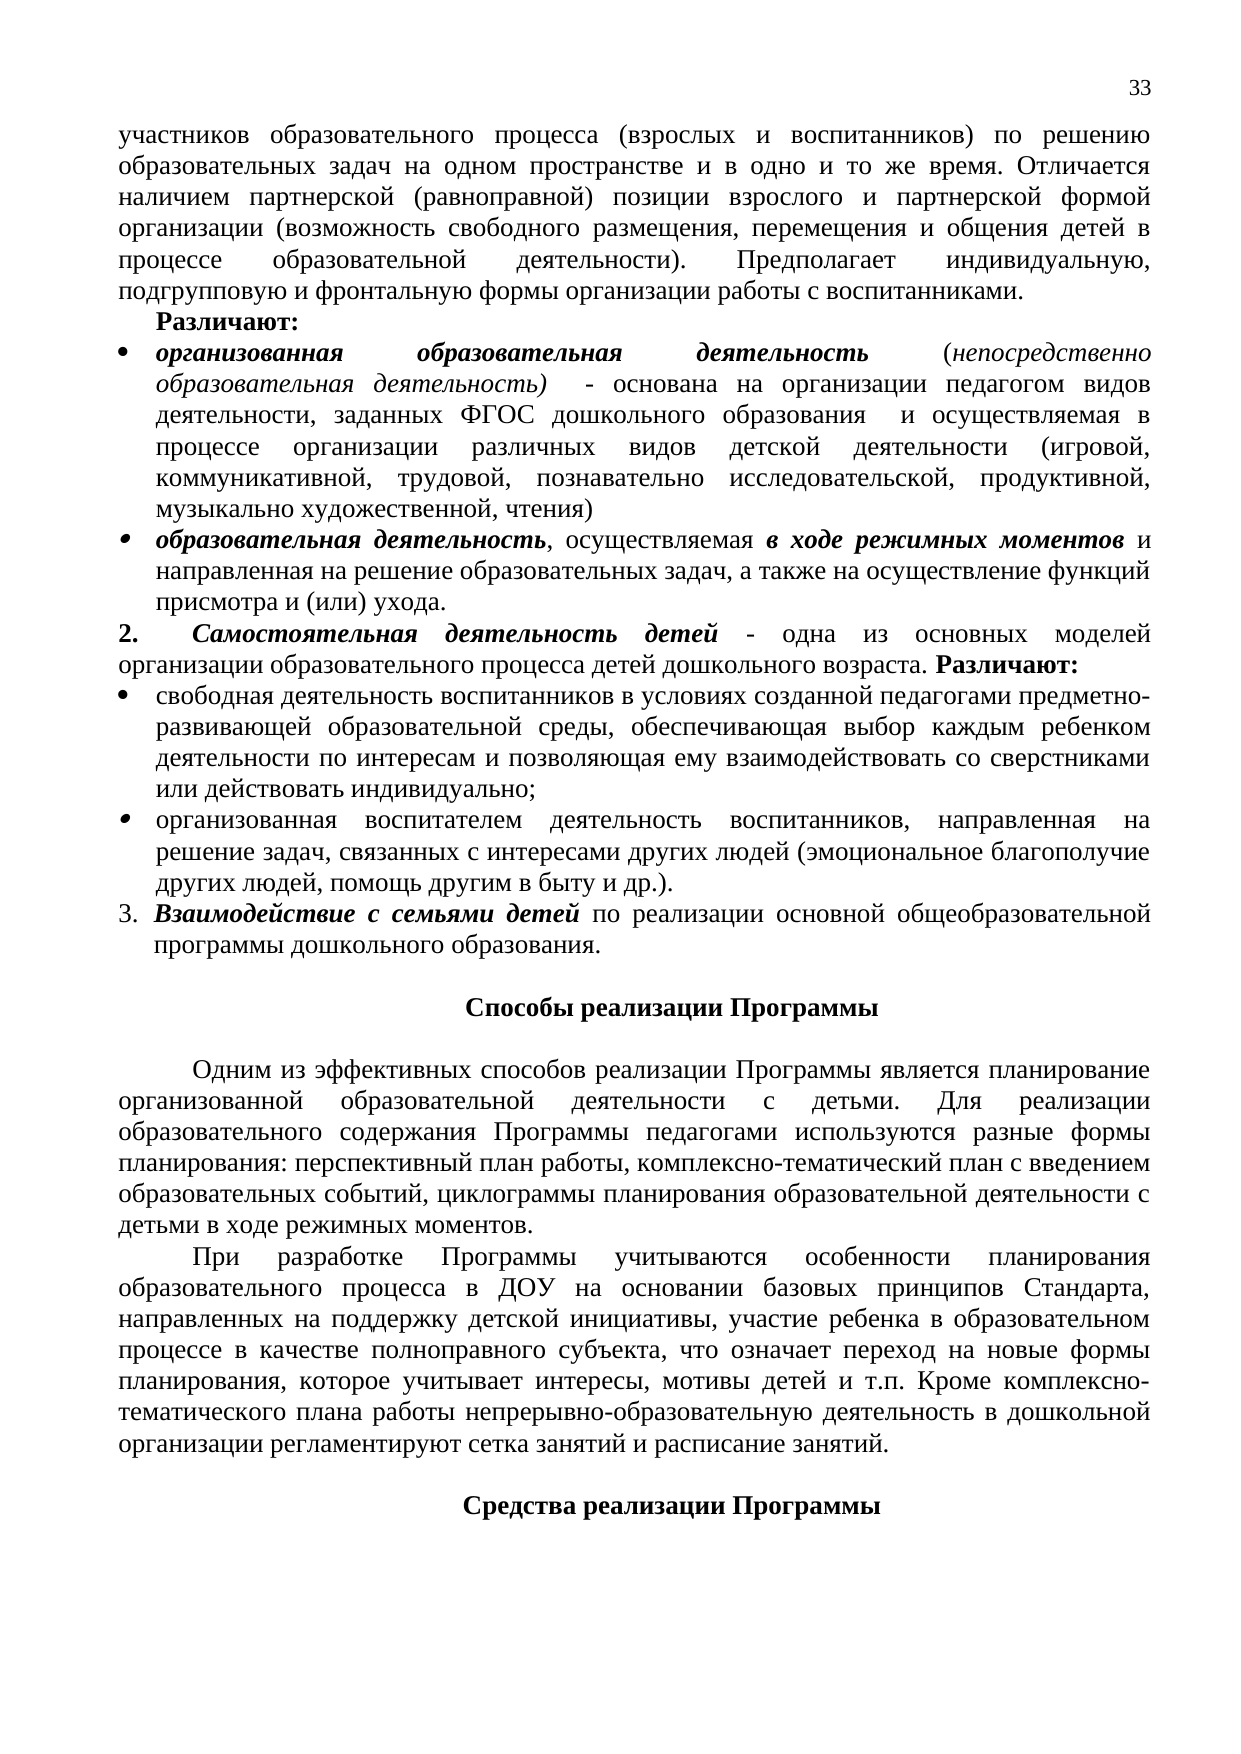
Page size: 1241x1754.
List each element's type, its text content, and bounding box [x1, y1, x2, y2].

list организованная образовательная деятельность (непосредственно образовательная деятельность) - основана на организации педагогом видов деятельности, заданных ФГОС дошкольного образования и осуществляемая в процессе организации различных видов детской деятельности (игровой, коммуникативной, трудовой, познавательно исследовательской, продуктивной, музыкально художественной, чтения) [118, 336, 1152, 523]
list организованная воспитателем деятельность воспитанников, направленная на решение задач, связанных с интересами других людей (эмоциональное благополучие других людей, помощь другим в быту и др.). [118, 804, 1152, 897]
text При разработке Программы учитываются особенности планирования образовательного процесса в ДОУ на основании базовых принципов Стандарта, направленных на поддержку детской инициативы, участие ребенка в образовательном процессе в качестве полноправного субъекта, что означает переход на новые формы планирования, которое учитывает интересы, мотивы детей и т.п. Кроме комплексно-тематического плана работы непрерывно-образовательную деятельность в дошкольной организации регламентируют сетка занятий и расписание занятий. [118, 1240, 1152, 1458]
list Самостоятельная деятельность детей - одна из основных моделей организации образовательного процесса детей дошкольного возраста. Различают: [118, 617, 1152, 679]
list Взаимодействие с семьями детей по реализации основной общеобразовательной программы дошкольного образования. [118, 897, 1152, 959]
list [118, 118, 1152, 305]
list свободная деятельность воспитанников в условиях созданной педагогами предметно-развивающей образовательной среды, обеспечивающая выбор каждым ребенком деятельности по интересам и позволяющая ему взаимодействовать со сверстниками или действовать индивидуально; [118, 679, 1152, 804]
text Средства реализации Программы [118, 1489, 1152, 1520]
text Способы реализации Программы [118, 991, 1152, 1022]
text Одним из эффективных способов реализации Программы является планирование организованной образовательной деятельности с детьми. Для реализации образовательного содержания Программы педагогами используются разные формы планирования: перспективный план работы, комплексно-тематический план с введением образовательных событий, циклограммы планирования образовательной деятельности с детьми в ходе режимных моментов. [118, 1053, 1152, 1240]
list образовательная деятельность, осуществляемая в ходе режимных моментов и направленная на решение образовательных задач, а также на осуществление функций присмотра и (или) ухода. [118, 523, 1152, 617]
text Различают: [118, 305, 1152, 336]
